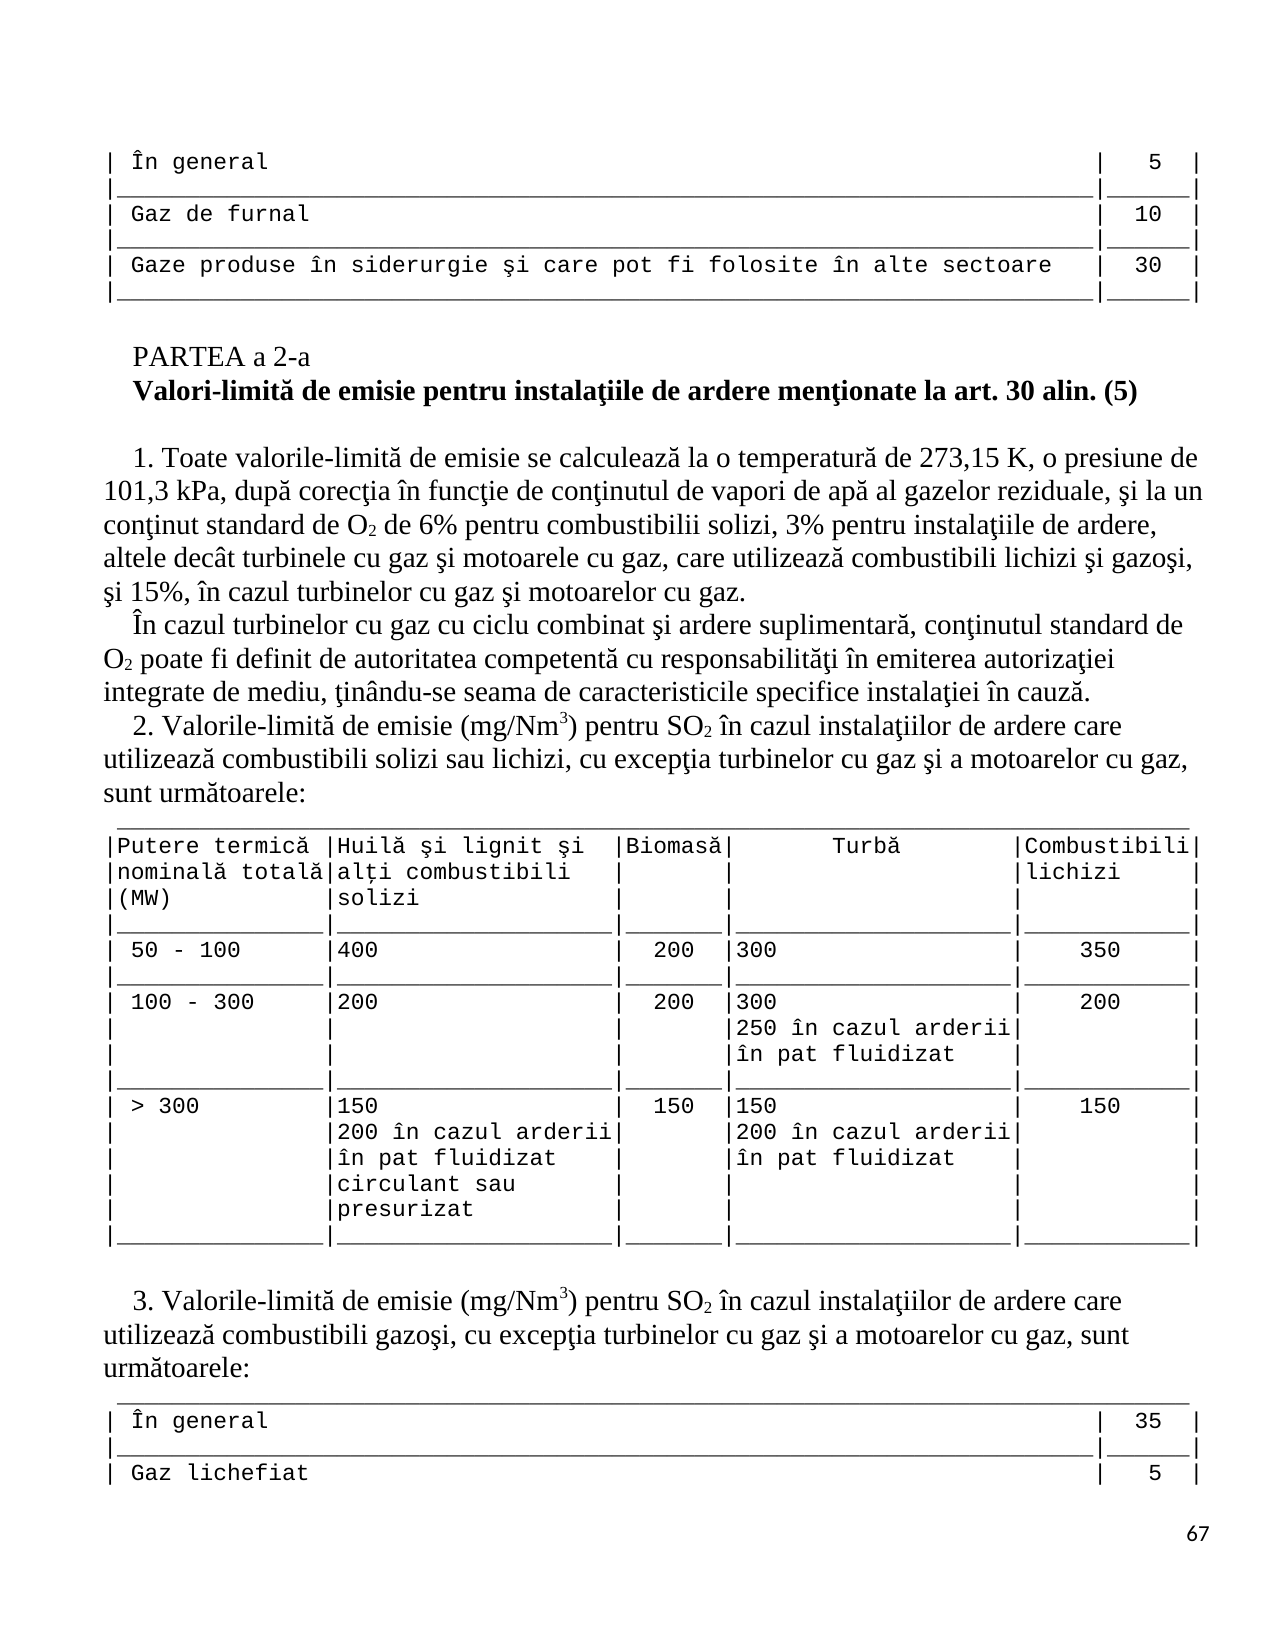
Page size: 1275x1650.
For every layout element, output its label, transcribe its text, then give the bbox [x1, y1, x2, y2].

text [103, 1436, 1209, 1462]
text | | | |250 în cazul arderii| | [103, 1016, 1209, 1042]
text ______________________________________________________________________________ [103, 1384, 1209, 1410]
text |Putere termică |Huilă şi lignit şi |Biomasă| Turbă |Combustibili| [103, 835, 1209, 861]
text | |presurizat | | | | [103, 1198, 1209, 1224]
text |nominală totală|alţi combustibili | | |lichizi | [103, 861, 1209, 887]
text |(MW) |solizi | | | | [103, 887, 1209, 912]
text |_______________|____________________|_______|____________________|____________| [103, 1068, 1209, 1094]
text |_______________|____________________|_______|____________________|____________| [103, 964, 1209, 990]
text | | | |în pat fluidizat | | [103, 1042, 1209, 1068]
text 1. Toate valorile-limită de emisie se calculează la o temperatură de 273,15 K, o presiune de 101,3 kPa, după corecţia în funcţie de conţinutul de vapori de apă al gazelor reziduale, şi la un conţinut standard de O2 de 6% pentru combustibilii solizi, 3% pentru instalaţiile de ardere, altele decât turbinele cu gaz şi motoarele cu gaz, care utilizează combustibili lichizi şi gazoşi, şi 15%, în cazul turbinelor cu gaz şi motoarelor cu gaz. [103, 440, 1209, 607]
text PARTEA a 2-a [103, 339, 1209, 373]
text 2. Valorile-limită de emisie (mg/Nm3) pentru SO2 în cazul instalaţiilor de ardere care utilizează combustibili solizi sau lichizi, cu excepţia turbinelor cu gaz şi a motoarelor cu gaz, sunt următoarele: [103, 708, 1209, 809]
text | |200 în cazul arderii| |200 în cazul arderii| | [103, 1120, 1209, 1146]
text | În general | 5 | [103, 150, 1209, 176]
text | Gaz lichefiat | 5 | [103, 1462, 1209, 1488]
text | |circulant sau | | | | [103, 1172, 1209, 1198]
text |_______________________________________________________________________|______| [103, 176, 1209, 202]
text | 100 - 300 |200 | 200 |300 | 200 | [103, 990, 1209, 1016]
text | Gaz de furnal | 10 | [103, 202, 1209, 228]
text 3. Valorile-limită de emisie (mg/Nm3) pentru SO2 în cazul instalaţiilor de ardere care utilizează combustibili gazoşi, cu excepţia turbinelor cu gaz şi a motoarelor cu gaz, sunt următoarele: [103, 1283, 1209, 1384]
text |_______________|____________________|_______|____________________|____________| [103, 912, 1209, 938]
text | Gaze produse în siderurgie şi care pot fi folosite în alte sectoare | 30 | [103, 254, 1209, 280]
text Valori-limită de emisie pentru instalaţiile de ardere menţionate la art. 30 alin. (5) [103, 373, 1209, 406]
text | În general | 35 | [103, 1410, 1209, 1436]
text | |în pat fluidizat | |în pat fluidizat | | [103, 1146, 1209, 1172]
text | 50 - 100 |400 | 200 |300 | 350 | [103, 938, 1209, 964]
text În cazul turbinelor cu gaz cu ciclu combinat şi ardere suplimentară, conţinutul standard de O2 poate fi definit de autoritatea competentă cu responsabilităţi în emiterea autorizaţiei integrate de mediu, ţinându-se seama de caracteristicile specifice instalaţiei în cauză. [103, 607, 1209, 708]
text |_______________|____________________|_______|____________________|____________| [103, 1224, 1209, 1250]
text |_______________________________________________________________________|______| [103, 228, 1209, 254]
text | > 300 |150 | 150 |150 | 150 | [103, 1094, 1209, 1120]
text |_______________________________________________________________________|______| [103, 280, 1209, 306]
text ______________________________________________________________________________ [103, 809, 1209, 835]
